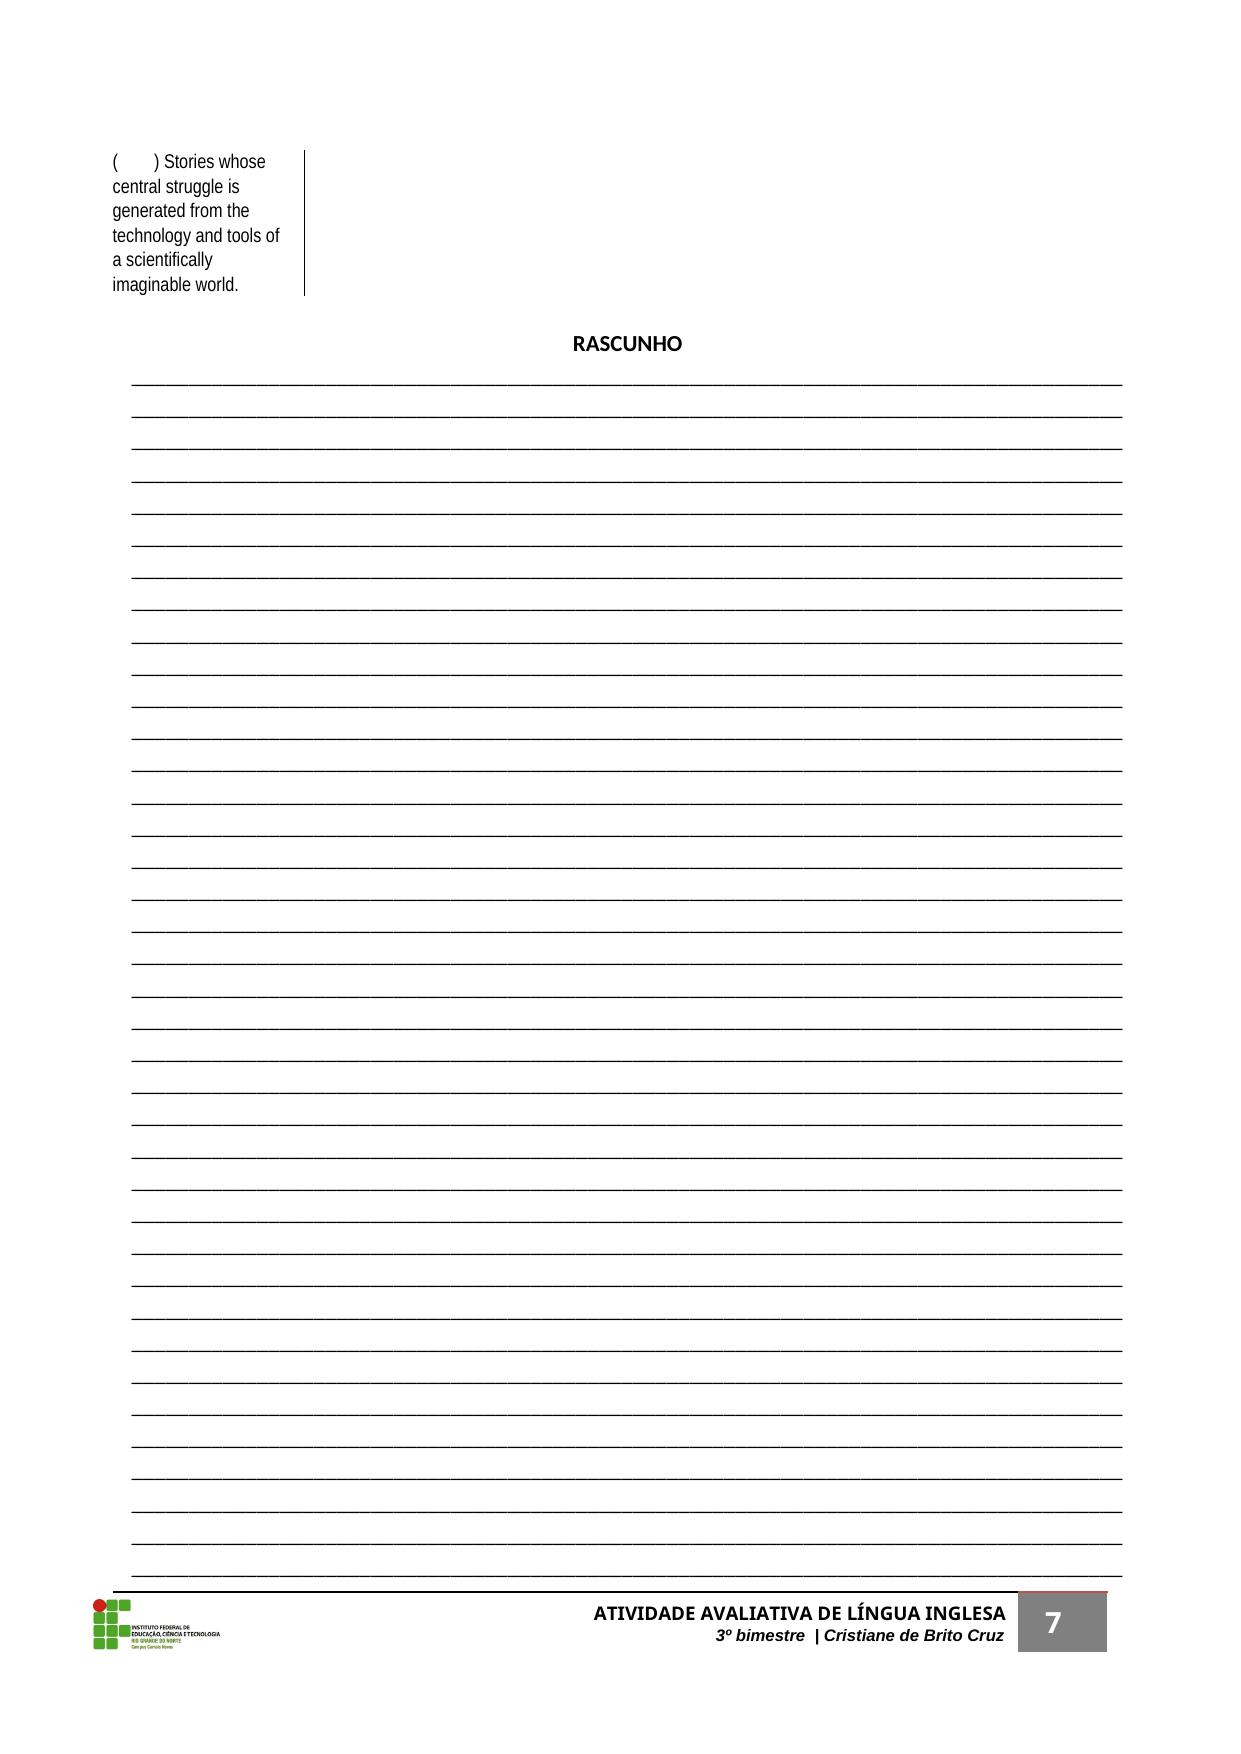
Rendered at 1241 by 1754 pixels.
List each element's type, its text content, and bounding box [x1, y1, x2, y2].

text RASCUNHO [127, 329, 1128, 357]
text _______________________________________________________________________________________ [127, 490, 1128, 518]
text _______________________________________________________________________________________ [127, 941, 1128, 969]
text _______________________________________________________________________________________ [127, 522, 1128, 550]
text _______________________________________________________________________________________ [127, 1166, 1128, 1194]
text _______________________________________________________________________________________ [127, 715, 1128, 743]
text _______________________________________________________________________________________ [127, 1295, 1128, 1323]
text _______________________________________________________________________________________ [127, 1102, 1128, 1129]
text _______________________________________________________________________________________ [127, 361, 1128, 389]
text _______________________________________________________________________________________ [127, 973, 1128, 1001]
text _______________________________________________________________________________________ [127, 780, 1128, 808]
text _______________________________________________________________________________________ [127, 683, 1128, 711]
text _______________________________________________________________________________________ [127, 1005, 1128, 1033]
text _______________________________________________________________________________________ [127, 458, 1128, 486]
text ( ) Stories whose central struggle is generated from the technology and tools of a scientifically imaginable world. [112, 150, 289, 295]
text _______________________________________________________________________________________ [127, 1423, 1128, 1451]
text _______________________________________________________________________________________ [127, 1069, 1128, 1097]
text _______________________________________________________________________________________ [127, 393, 1128, 421]
text _______________________________________________________________________________________ [127, 1391, 1128, 1419]
text _______________________________________________________________________________________ [127, 1359, 1128, 1387]
text _______________________________________________________________________________________ [127, 1134, 1128, 1162]
text _______________________________________________________________________________________ [127, 1230, 1128, 1258]
text _______________________________________________________________________________________ [127, 619, 1128, 647]
text _______________________________________________________________________________________ [127, 812, 1128, 840]
text _______________________________________________________________________________________ [127, 651, 1128, 679]
text _______________________________________________________________________________________ [127, 876, 1128, 904]
text _______________________________________________________________________________________ [127, 426, 1128, 454]
text _______________________________________________________________________________________ [127, 1037, 1128, 1065]
text _______________________________________________________________________________________ [127, 908, 1128, 936]
text _______________________________________________________________________________________ [127, 844, 1128, 872]
text _______________________________________________________________________________________ [127, 1456, 1128, 1484]
text _______________________________________________________________________________________ [127, 747, 1128, 776]
text _______________________________________________________________________________________ [127, 1198, 1128, 1226]
text _______________________________________________________________________________________ [127, 1552, 1128, 1580]
text _______________________________________________________________________________________ [127, 1488, 1128, 1516]
text _______________________________________________________________________________________ [127, 1520, 1128, 1548]
text _______________________________________________________________________________________ [127, 1327, 1128, 1355]
text _______________________________________________________________________________________ [127, 587, 1128, 614]
text _______________________________________________________________________________________ [127, 1262, 1128, 1291]
text _______________________________________________________________________________________ [127, 554, 1128, 582]
picture [88, 1598, 224, 1650]
